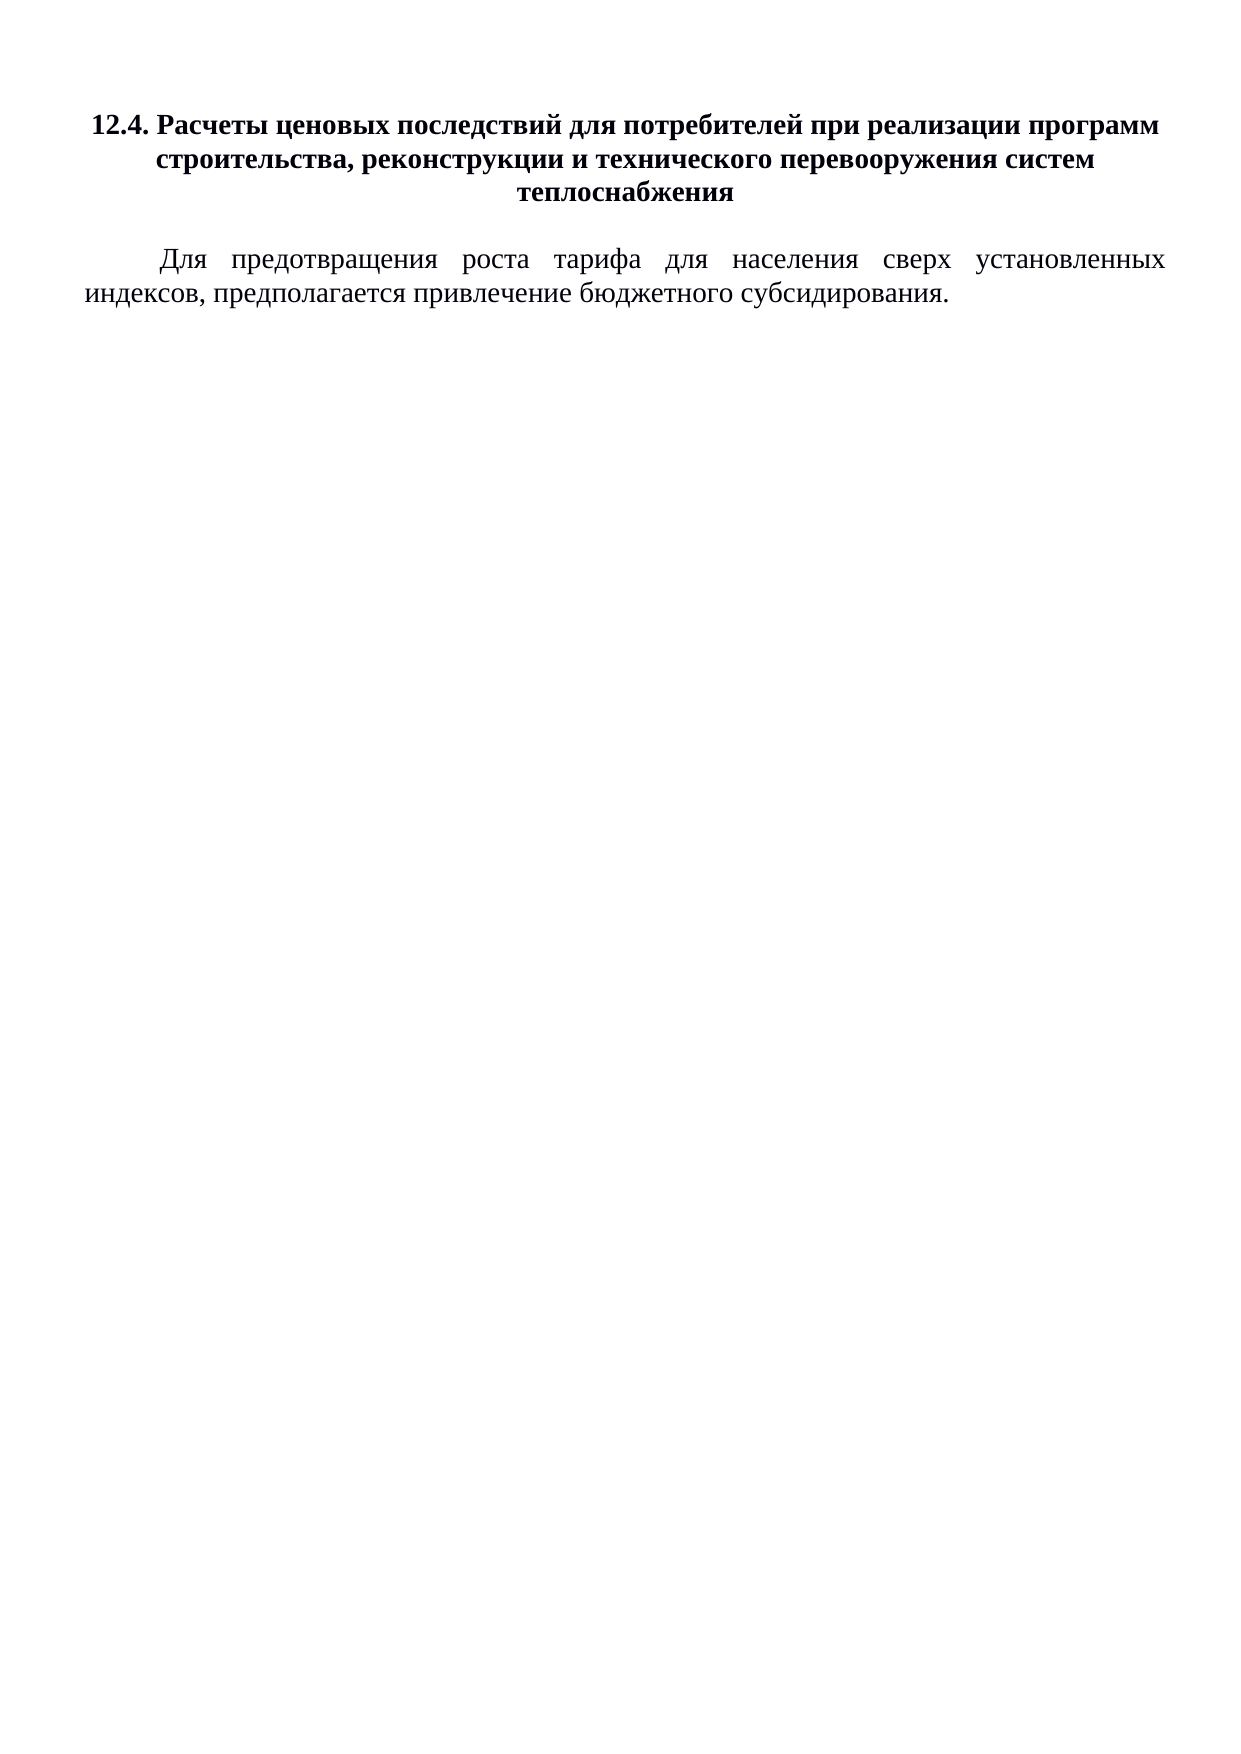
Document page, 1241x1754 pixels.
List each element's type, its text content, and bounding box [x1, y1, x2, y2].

text 12.4. Расчеты ценовых последствий для потребителей при реализации программ строительства, реконструкции и технического перевооружения систем теплоснабжения [84, 107, 1166, 208]
text Для предотвращения роста тарифа для населения сверх установленных индексов, предполагается привлечение бюджетного субсидирования. [84, 242, 1166, 309]
